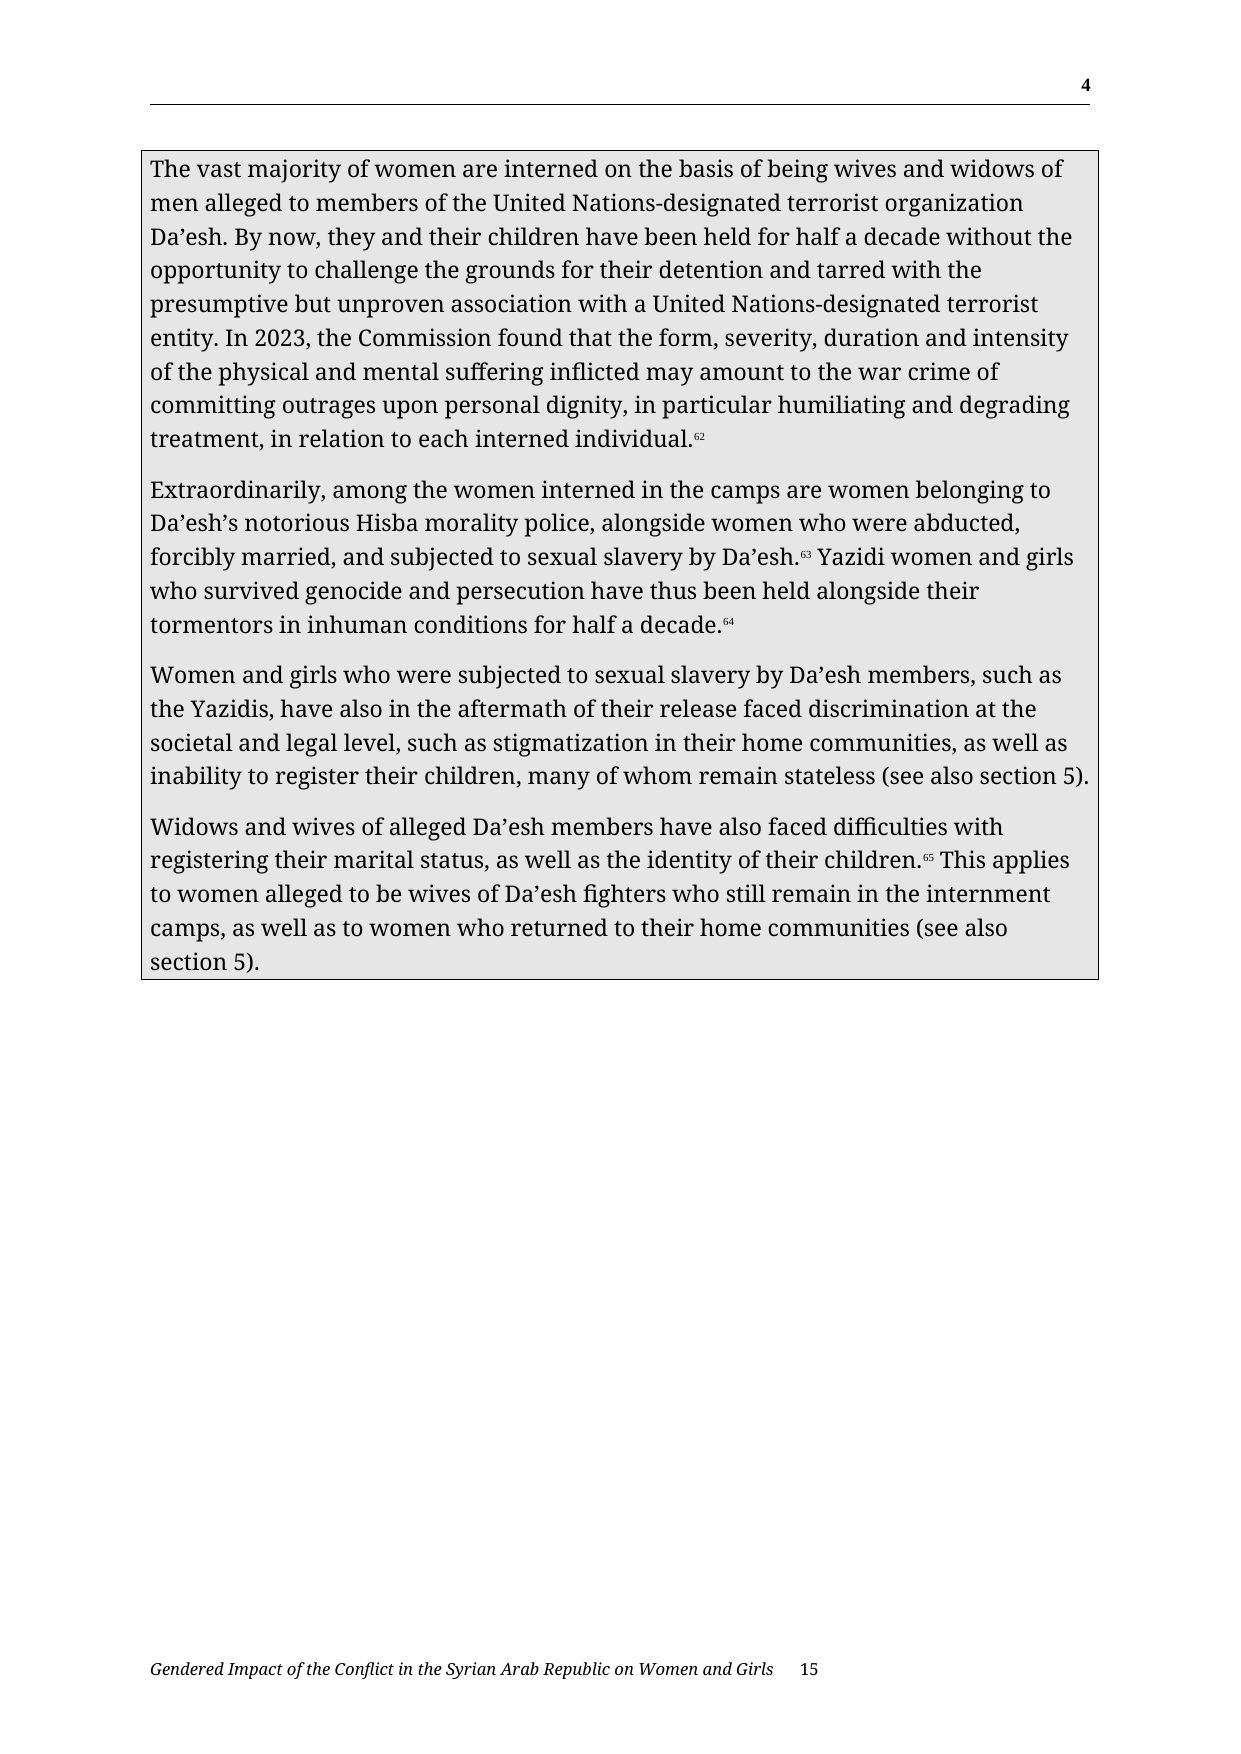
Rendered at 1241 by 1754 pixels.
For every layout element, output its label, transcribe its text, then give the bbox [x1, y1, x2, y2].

text Widows and wives of alleged Da’esh members have also faced difficulties with registering their marital status, as well as the identity of their children. This applies to women alleged to be wives of Da’esh fighters who still remain in the internment camps, as well as to women who returned to their home communities (see also section 5). [142, 807, 1098, 979]
text The vast majority of women are interned on the basis of being wives and widows of men alleged to members of the United Nations-designated terrorist organization Da’esh. By now, they and their children have been held for half a decade without the opportunity to challenge the grounds for their detention and tarred with the presumptive but unproven association with a United Nations-designated terrorist entity. In 2023, the Commission found that the form, severity, duration and intensity of the physical and mental suffering inflicted may amount to the war crime of committing outrages upon personal dignity, in particular humiliating and degrading treatment, in relation to each interned individual. [142, 151, 1098, 454]
text Extraordinarily, among the women interned in the camps are women belonging to Da’esh’s notorious Hisba morality police, alongside women who were abducted, forcibly married, and subjected to sexual slavery by Da’esh. Yazidi women and girls who survived genocide and persecution have thus been held alongside their tormentors in inhuman conditions for half a decade. [142, 470, 1098, 640]
text Women and girls who were subjected to sexual slavery by Da’esh members, such as the Yazidis, have also in the aftermath of their release faced discrimination at the societal and legal level, such as stigmatization in their home communities, as well as inability to register their children, many of whom remain stateless (see also section 5). [142, 656, 1098, 791]
